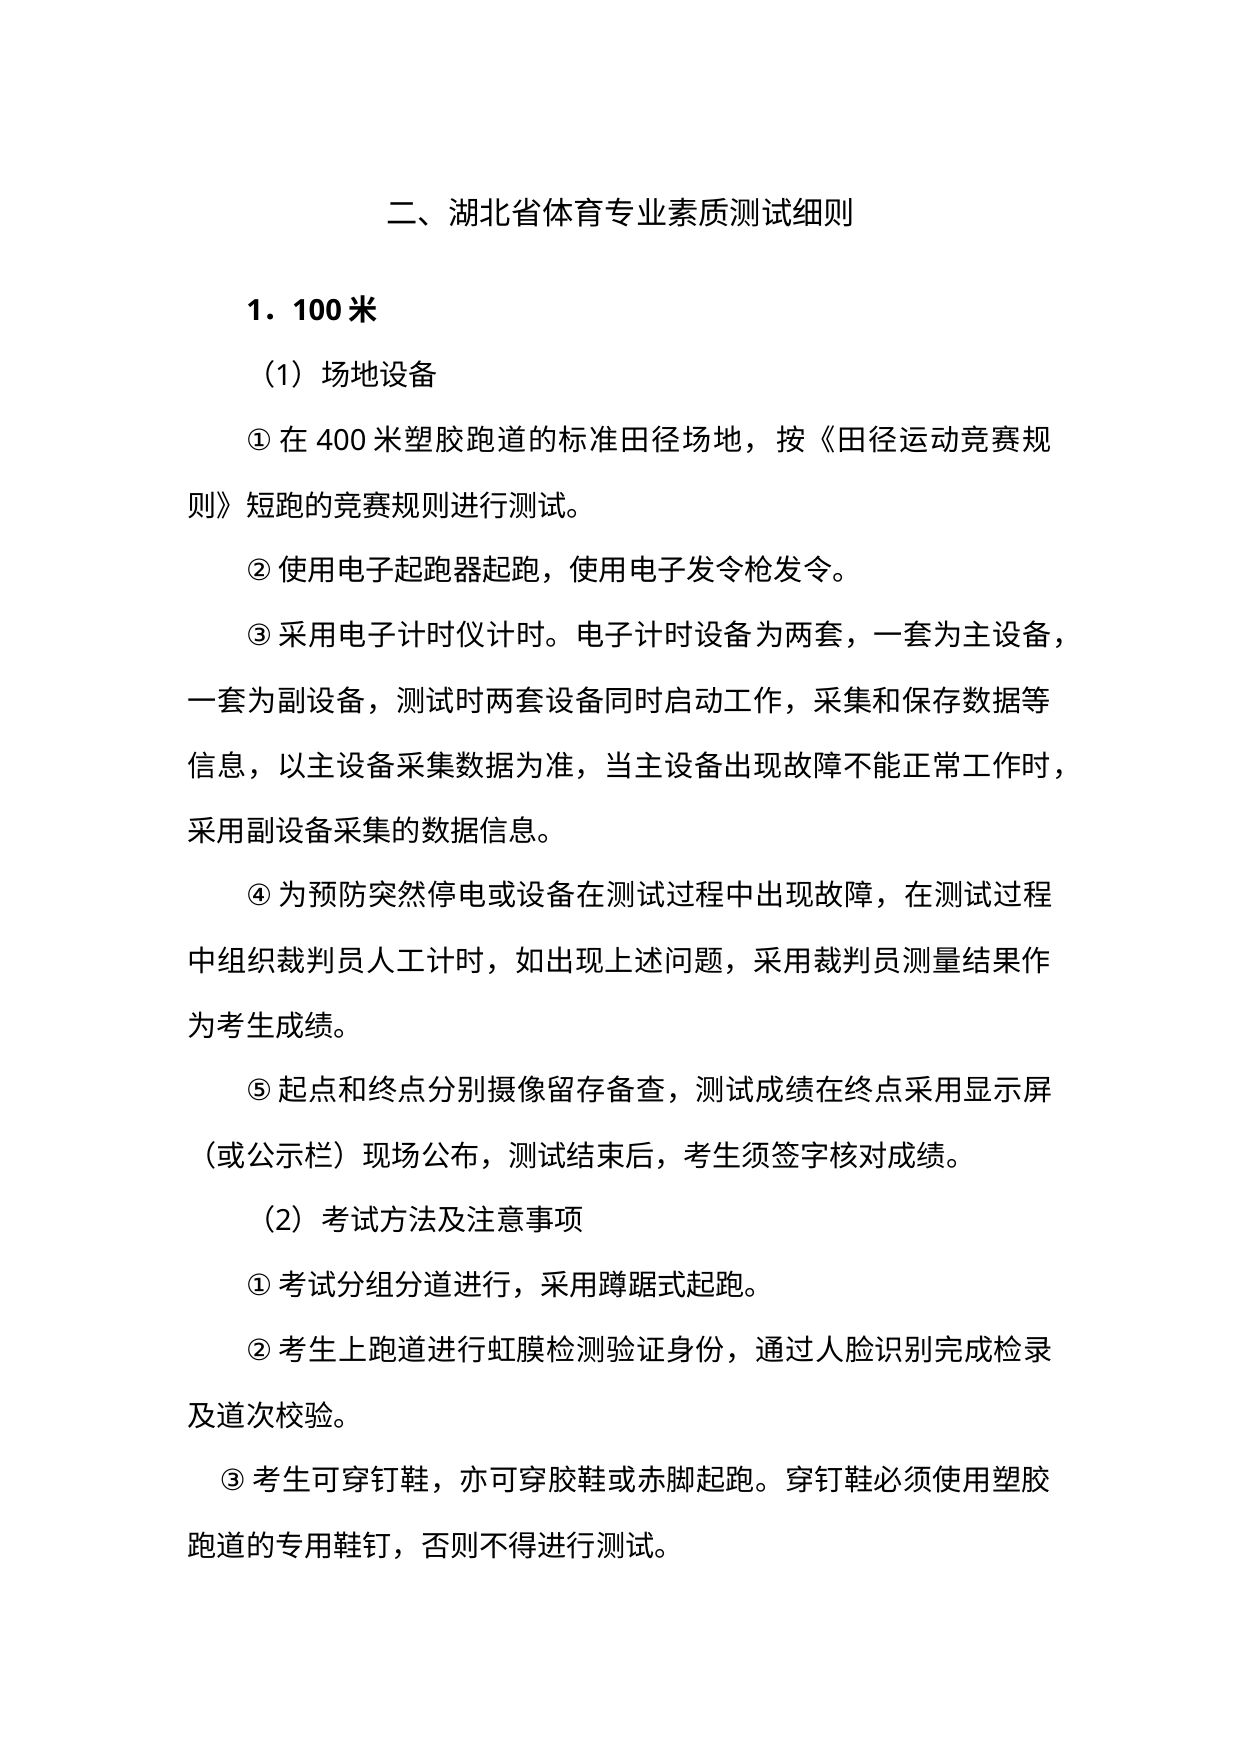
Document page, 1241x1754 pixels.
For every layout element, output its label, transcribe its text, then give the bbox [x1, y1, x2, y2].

text ①考试分组分道进行，采用蹲踞式起跑。 [187, 1251, 1053, 1316]
text ③采用电子计时仪计时。电子计时设备两套，一套为主设备，一套为副设备，测试时两套设备同时启动工作，采集和保存数据等信息，以主设备采集数据为准，当主设备出现故障不能正常工作时，采用副设备采集的数据信息。 [187, 601, 1053, 861]
text ①在400米塑胶跑道的标准田径场地，按《田径运动竞赛规则》短跑的竞赛规则进行测试。 [187, 406, 1053, 536]
text （1）场地设备 [187, 341, 1053, 406]
text ④为预防突然停电或设备在测试过程中出现故障，在测试过程中组织裁判员人工计时，如出现上述问题，采用裁判员测量结果作为考生成绩。 [187, 861, 1053, 1056]
text ②考生上跑道进行虹膜检测验证身份，通过人识别完成检录及道次校验。 [187, 1316, 1053, 1446]
text 二、湖北省体育专业素质测试细则 [187, 178, 1053, 243]
text ②使用电子起跑器起跑，使用电子发令枪发令。 [187, 536, 1053, 601]
text 1．100米 [187, 276, 1053, 341]
text （2）考试方法及注意事项 [187, 1186, 1053, 1251]
text ③考生可穿钉鞋，亦可穿胶鞋或赤脚起跑。穿钉鞋必须使用塑胶跑道的专用鞋钉，否则不得进行测试。 [187, 1446, 1053, 1576]
text ⑤起点和终点分别摄像留存备查，测试成绩在终点采用显示屏现场公布，测试结束后，考生签字核对成绩。 [187, 1056, 1053, 1186]
